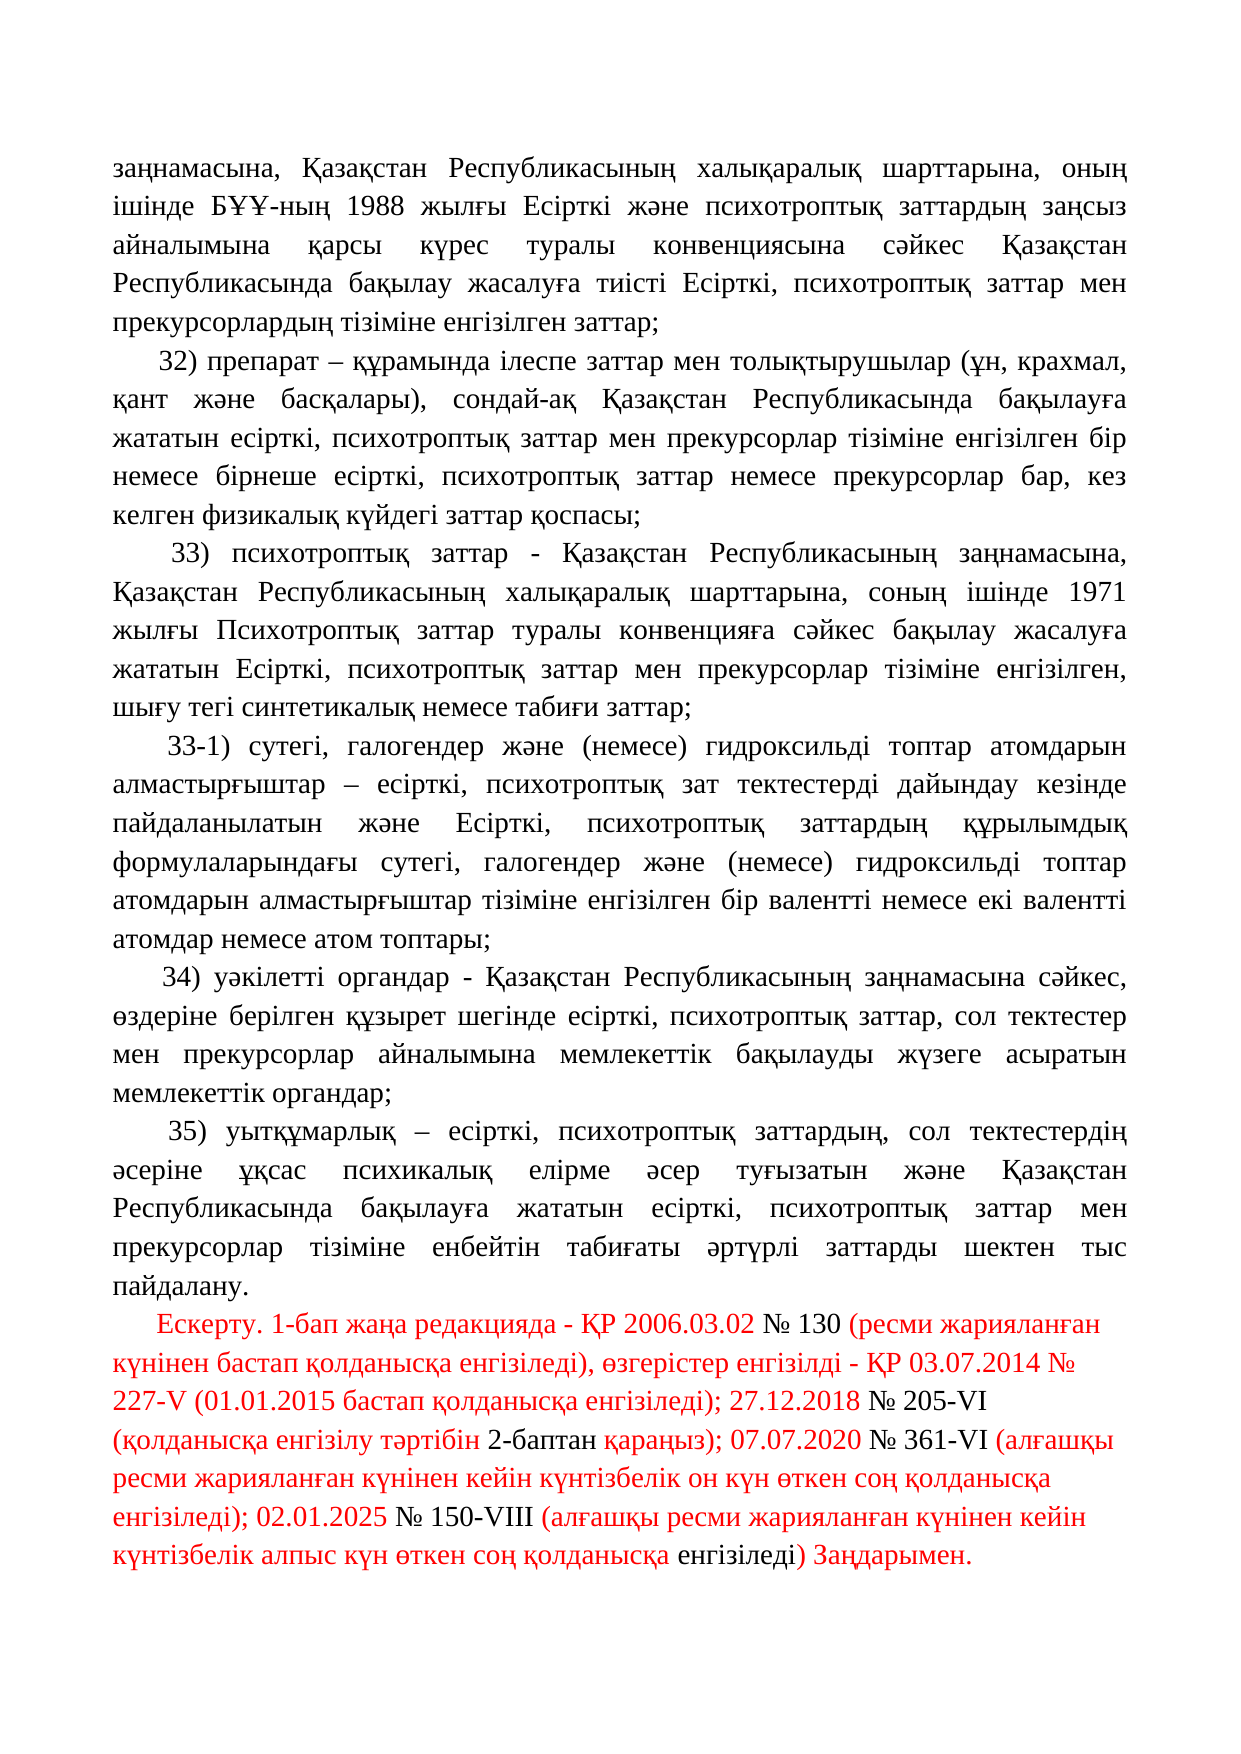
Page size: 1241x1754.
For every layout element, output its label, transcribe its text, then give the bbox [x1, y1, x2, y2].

text 35) уытқұмарлық – есiрткi, психотроптық заттардың, сол тектестердің әсерiне ұқсас психикалық елiрме әсер туғызатын және Қазақстан Республикасында бақылауға жататын есірткі, психотроптық заттар мен прекурсорлар тiзiміне енбейтін табиғаты әртүрлi заттарды шектен тыс пайдалану. [112, 1113, 1128, 1301]
text 32) препарат – құрамында ілеспе заттар мен толықтырушылар (ұн, крахмал, қант және басқалары), сондай-ақ Қазақстан Республикасында бақылауға жататын есірткі, психотроптық заттар мен прекурсорлар тiзiміне енгiзiлген бiр немесе бiрнеше есiрткi, психотроптық заттар немесе прекурсорлар бар, кез келген физикалық күйдегi заттар қоспасы; [112, 343, 1128, 530]
text Ескерту. 1-бап жаңа редакцияда - ҚР 2006.03.02 № 130 (ресми жарияланған күнiнен бастап қолданысқа енгiзiледi), өзгерістер енгізілді - ҚР 03.07.2014 № 227-V (01.01.2015 бастап қолданысқа енгізіледі); 27.12.2018 № 205-VI (қолданысқа енгізілу тәртібін 2-баптан қараңыз); 07.07.2020 № 361-VI (алғашқы ресми жарияланған күнінен кейін күнтізбелік он күн өткен соң қолданысқа енгізіледі); 02.01.2025 № 150-VIII (алғашқы ресми жарияланған күнінен кейін күнтізбелік алпыс күн өткен соң қолданысқа енгізіледі) Заңдарымен. [112, 1306, 1128, 1601]
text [112, 150, 1128, 338]
text 33) психотроптық заттар - Қазақстан Республикасының заңнамасына, Қазақстан Республикасының халықаралық шарттарына, соның iшiнде 1971 жылғы Психотроптық заттар туралы конвенцияға сәйкес бақылау жасалуға жататын Есiрткi, психотроптық заттар мен прекурсорлар тiзiмiне енгiзiлген, шығу тегi синтетикалық немесе табиғи заттар; [112, 535, 1128, 723]
text 33-1) сутегі, галогендер және (немесе) гидроксильді топтар атомдарын алмастырғыштар – есірткі, психотроптық зат тектестерді дайындау кезінде пайдаланылатын және Есірткі, психотроптық заттардың құрылымдық формулаларындағы сутегі, галогендер және (немесе) гидроксильді топтар атомдарын алмастырғыштар тізіміне енгізілген бір валентті немесе екі валентті атомдар немесе атом топтары; [112, 728, 1128, 954]
text 34) уәкілеттi органдар - Қазақстан Республикасының заңнамасына сәйкес, өздерiне берiлген құзырет шегiнде есiрткi, психотроптық заттар, сол тектестер мен прекурсорлар айналымына мемлекеттiк бақылауды жүзеге асыратын мемлекеттiк органдар; [112, 959, 1128, 1108]
